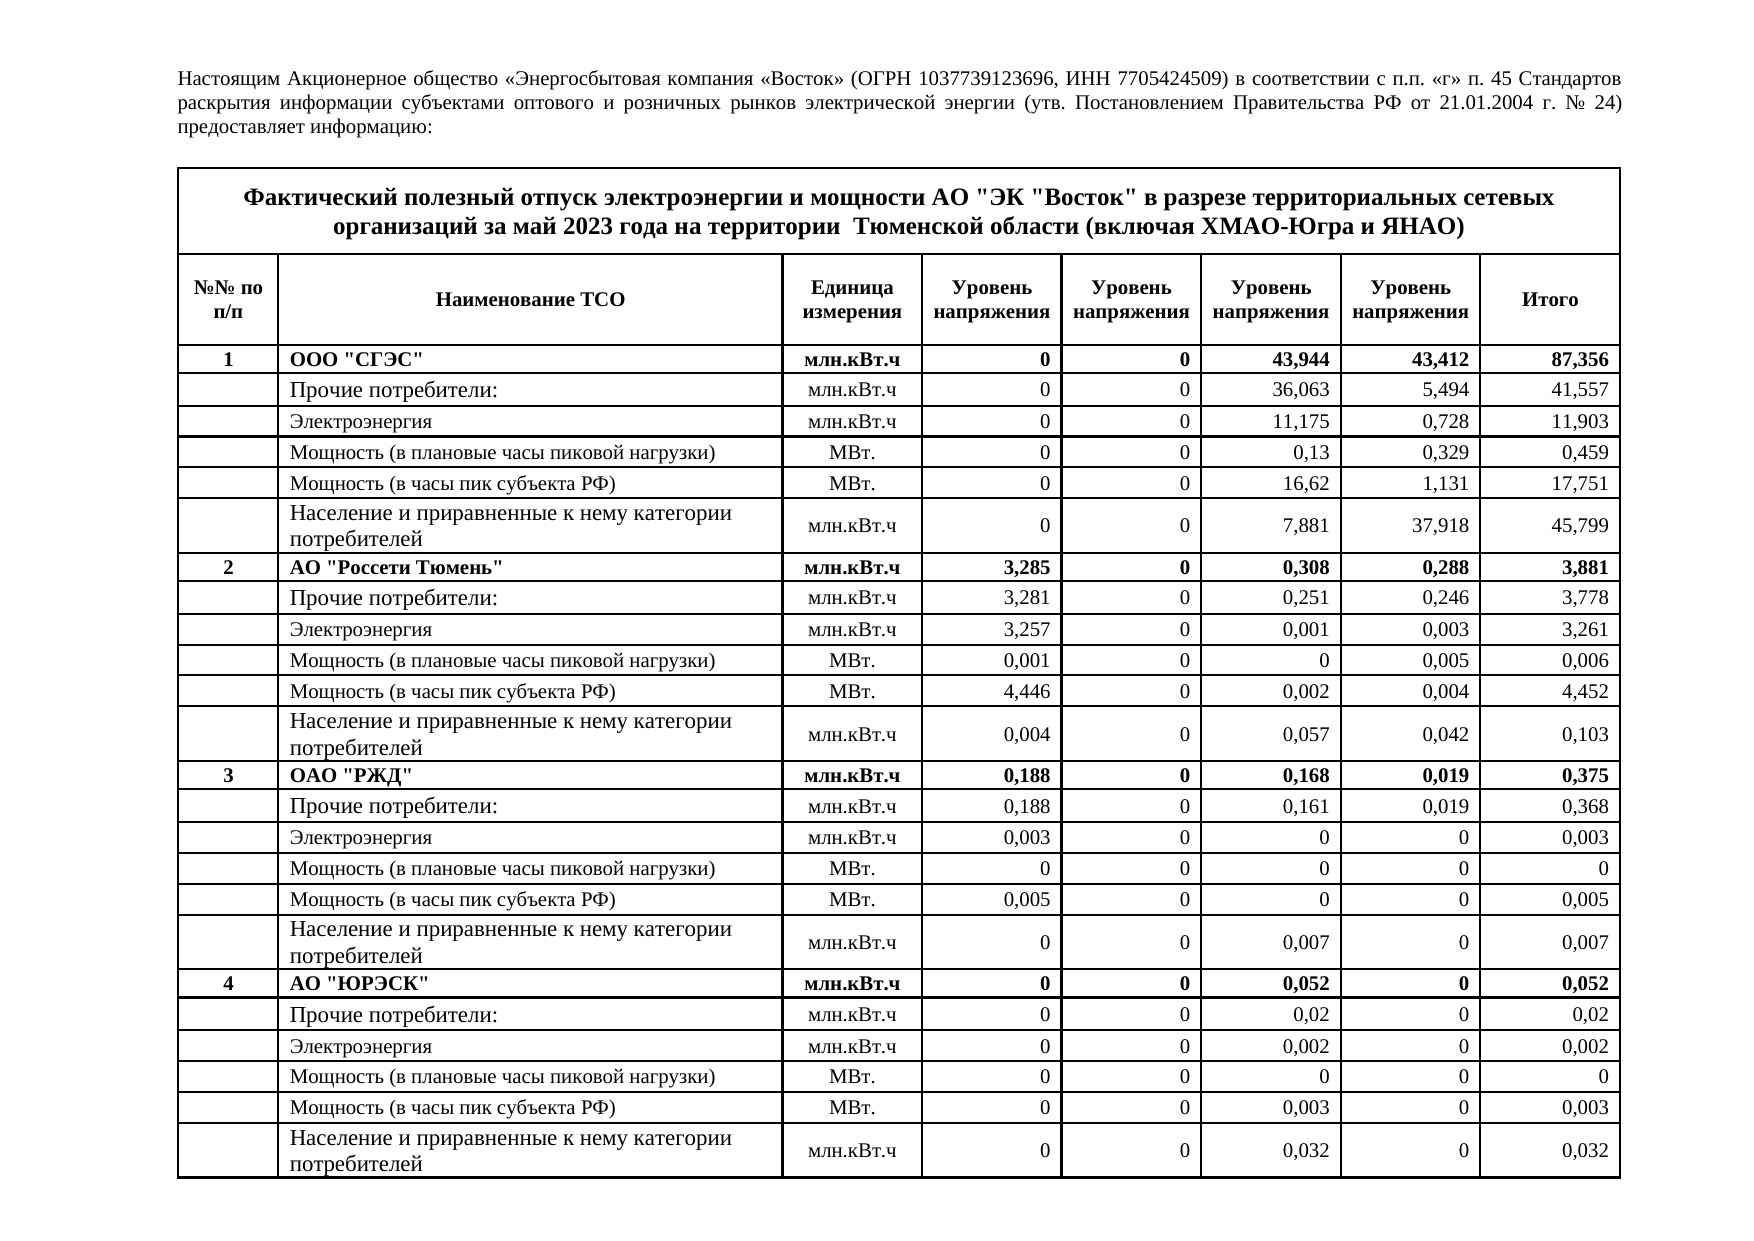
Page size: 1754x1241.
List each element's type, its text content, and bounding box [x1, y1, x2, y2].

table_cell ОАО "РЖД" [279, 762, 781, 788]
table_cell Прочие потребители: [279, 582, 781, 613]
table_cell [179, 1031, 277, 1060]
table_cell 0,006 [1481, 646, 1619, 674]
table_cell 3,778 [1481, 582, 1619, 613]
table_cell Мощность (в часы пик субъекта РФ) [279, 885, 781, 913]
table_cell 0 [923, 854, 1060, 883]
table_cell 0,459 [1481, 438, 1619, 466]
table_cell 0 [1342, 1031, 1479, 1060]
table_cell 0 [1063, 762, 1200, 788]
table_cell 0 [1063, 999, 1200, 1029]
table_cell 37,918 [1342, 499, 1479, 552]
table_cell Население и приравненные к нему категории потребителей [279, 1124, 781, 1176]
table_cell Электроэнергия [279, 407, 781, 435]
table_cell 0 [1063, 582, 1200, 613]
table_cell МВт. [784, 1093, 921, 1122]
table_cell Электроэнергия [279, 615, 781, 643]
table_cell [179, 582, 277, 613]
table_cell 0 [1342, 999, 1479, 1029]
table_cell 0,188 [923, 762, 1060, 788]
table_cell 4 [179, 970, 277, 996]
table_cell Электроэнергия [279, 1031, 781, 1060]
table_cell [179, 615, 277, 643]
table_cell 0 [1063, 407, 1200, 435]
table_cell 0,032 [1481, 1124, 1619, 1176]
table_cell [179, 854, 277, 883]
table_cell 0 [1063, 823, 1200, 852]
table_cell Электроэнергия [279, 823, 781, 852]
table_cell Мощность (в плановые часы пиковой нагрузки) [279, 854, 781, 883]
table_cell 0 [1342, 1093, 1479, 1122]
table_cell 0,001 [923, 646, 1060, 674]
table_cell 0 [1342, 970, 1479, 996]
table_cell 0,052 [1481, 970, 1619, 996]
table_cell 0,007 [1202, 916, 1340, 968]
table_cell 0,004 [923, 707, 1060, 760]
table_cell 0 [1342, 916, 1479, 968]
table_cell 5,494 [1342, 374, 1479, 404]
table_cell 0 [1063, 499, 1200, 552]
table_cell млн.кВт.ч [784, 582, 921, 613]
table_cell Уровень напряжения [1063, 255, 1200, 343]
table_cell млн.кВт.ч [784, 707, 921, 760]
table_cell Единица измерения [784, 255, 921, 343]
table_cell 0 [1342, 885, 1479, 913]
table_cell млн.кВт.ч [784, 1124, 921, 1176]
table_cell 0 [1063, 615, 1200, 643]
table_cell млн.кВт.ч [784, 615, 921, 643]
table_cell 0,02 [1202, 999, 1340, 1029]
table_cell Наименование ТСО [279, 255, 781, 343]
text Настоящим Акционерное общество «Энергосбытовая компания «Восток» (ОГРН 1037739123696, ИНН 7705424509) в соответствии с п.п. «г» п. 45 Стандартов раскрытия информации субъектами оптового и розничных рынков электрической энергии (утв. Постановлением Правительства РФ от 21.01.2004 г. № 24) предоставляет информацию: [177, 66, 1624, 138]
table_cell 4,452 [1481, 676, 1619, 705]
table_cell Население и приравненные к нему категории потребителей [279, 499, 781, 552]
table_cell 0 [1063, 970, 1200, 996]
table_cell млн.кВт.ч [784, 916, 921, 968]
table_cell Мощность (в плановые часы пиковой нагрузки) [279, 438, 781, 466]
table_cell 0 [923, 1062, 1060, 1091]
table_cell 0,007 [1481, 916, 1619, 968]
table_cell 0 [1342, 854, 1479, 883]
table_cell 0,003 [1481, 823, 1619, 852]
table_cell 11,903 [1481, 407, 1619, 435]
table_cell 0 [1342, 1062, 1479, 1091]
table_cell 0,728 [1342, 407, 1479, 435]
table_cell 1,131 [1342, 468, 1479, 497]
table_cell 0,002 [1202, 1031, 1340, 1060]
table_cell 0 [1063, 646, 1200, 674]
table_cell [179, 407, 277, 435]
table_cell 3,261 [1481, 615, 1619, 643]
table_cell [179, 707, 277, 760]
table_cell 0 [1481, 854, 1619, 883]
table_cell 0,368 [1481, 790, 1619, 821]
table_cell 0,003 [1202, 1093, 1340, 1122]
table_cell 4,446 [923, 676, 1060, 705]
table_cell 0,161 [1202, 790, 1340, 821]
table_cell [179, 1093, 277, 1122]
table_cell [179, 790, 277, 821]
table_cell Мощность (в часы пик субъекта РФ) [279, 676, 781, 705]
table_cell 0 [1063, 1031, 1200, 1060]
table_cell 0 [923, 407, 1060, 435]
table_cell Мощность (в часы пик субъекта РФ) [279, 1093, 781, 1122]
table_cell 0,02 [1481, 999, 1619, 1029]
table_cell 0 [1202, 885, 1340, 913]
table_cell МВт. [784, 854, 921, 883]
table_cell 0,057 [1202, 707, 1340, 760]
table_cell 0,005 [1342, 646, 1479, 674]
table_cell 0 [1202, 1062, 1340, 1091]
table_cell АО "ЮРЭСК" [279, 970, 781, 996]
table_cell 0 [1063, 1062, 1200, 1091]
table_cell млн.кВт.ч [784, 554, 921, 580]
table_cell 0 [1063, 885, 1200, 913]
table_cell 3,281 [923, 582, 1060, 613]
table_cell 0 [923, 970, 1060, 996]
table_cell 7,881 [1202, 499, 1340, 552]
table_cell 0 [1063, 790, 1200, 821]
table_cell МВт. [784, 438, 921, 466]
table_cell млн.кВт.ч [784, 346, 921, 372]
table_cell [179, 374, 277, 404]
table_cell 0,042 [1342, 707, 1479, 760]
table_cell 0 [1342, 823, 1479, 852]
table_cell 0 [1063, 1093, 1200, 1122]
table_cell 0,004 [1342, 676, 1479, 705]
table_cell 17,751 [1481, 468, 1619, 497]
table_cell 2 [179, 554, 277, 580]
table_cell 11,175 [1202, 407, 1340, 435]
table_cell 0 [923, 438, 1060, 466]
table_cell [179, 1124, 277, 1176]
table_cell 0,005 [1481, 885, 1619, 913]
table_cell 0,375 [1481, 762, 1619, 788]
table_cell 41,557 [1481, 374, 1619, 404]
table_cell МВт. [784, 646, 921, 674]
table_cell 0,001 [1202, 615, 1340, 643]
table_cell [179, 468, 277, 497]
table_cell 0 [1063, 554, 1200, 580]
table_cell 0 [923, 916, 1060, 968]
table_cell 0,003 [923, 823, 1060, 852]
table_cell 0 [1342, 1124, 1479, 1176]
table_cell млн.кВт.ч [784, 374, 921, 404]
table_cell Население и приравненные к нему категории потребителей [279, 916, 781, 968]
table_cell МВт. [784, 468, 921, 497]
table_cell 0 [923, 1031, 1060, 1060]
table_cell 0,003 [1342, 615, 1479, 643]
table_cell 0,002 [1481, 1031, 1619, 1060]
table_cell [179, 676, 277, 705]
table_cell млн.кВт.ч [784, 762, 921, 788]
table_cell 0,103 [1481, 707, 1619, 760]
table_cell 0 [1063, 707, 1200, 760]
table_cell 3 [179, 762, 277, 788]
table_cell Уровень напряжения [1202, 255, 1340, 343]
table_cell 0 [1063, 916, 1200, 968]
table_cell [179, 438, 277, 466]
table_cell 0 [923, 346, 1060, 372]
table_cell 0 [1063, 1124, 1200, 1176]
table_cell млн.кВт.ч [784, 499, 921, 552]
table_cell [179, 646, 277, 674]
table_cell [179, 999, 277, 1029]
table_cell 0 [1063, 438, 1200, 466]
table_cell [179, 499, 277, 552]
table_cell 3,881 [1481, 554, 1619, 580]
table_header Фактический полезный отпуск электроэнергии и мощности АО "ЭК "Восток" в разрезе территориальных сетевых организаций за май 2023 года на территории Тюменской области (включая ХМАО-Югра и ЯНАО) [179, 169, 1619, 253]
table_cell 0 [923, 499, 1060, 552]
table_cell 0 [923, 1093, 1060, 1122]
table_cell Население и приравненные к нему категории потребителей [279, 707, 781, 760]
table_cell 0 [1063, 374, 1200, 404]
table_cell 3,257 [923, 615, 1060, 643]
table_cell Прочие потребители: [279, 374, 781, 404]
table_cell 0,032 [1202, 1124, 1340, 1176]
table_cell [179, 916, 277, 968]
table_cell млн.кВт.ч [784, 999, 921, 1029]
table_cell №№ по п/п [179, 255, 277, 343]
table_cell 0,288 [1342, 554, 1479, 580]
table_cell 0,003 [1481, 1093, 1619, 1122]
table_cell 0 [923, 1124, 1060, 1176]
table_cell 43,412 [1342, 346, 1479, 372]
table_cell 0,019 [1342, 790, 1479, 821]
table_cell 45,799 [1481, 499, 1619, 552]
table_cell 0,246 [1342, 582, 1479, 613]
table_cell Прочие потребители: [279, 790, 781, 821]
table_cell 0,308 [1202, 554, 1340, 580]
table_cell Итого [1481, 255, 1619, 343]
table_cell 0,005 [923, 885, 1060, 913]
table_cell 0 [923, 468, 1060, 497]
table_cell Уровень напряжения [1342, 255, 1479, 343]
table_cell АО "Россети Тюмень" [279, 554, 781, 580]
table_cell 0 [1202, 823, 1340, 852]
table_cell Уровень напряжения [923, 255, 1060, 343]
table_cell 0,052 [1202, 970, 1340, 996]
table_cell млн.кВт.ч [784, 407, 921, 435]
table_cell 0 [1063, 854, 1200, 883]
table_cell Прочие потребители: [279, 999, 781, 1029]
table_cell 0,13 [1202, 438, 1340, 466]
table_cell [179, 823, 277, 852]
table_cell 3,285 [923, 554, 1060, 580]
table_cell 0 [1202, 646, 1340, 674]
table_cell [279, 1062, 781, 1091]
table_cell [179, 1062, 277, 1091]
table_cell 0,168 [1202, 762, 1340, 788]
table_cell 0 [923, 374, 1060, 404]
table_cell 0,329 [1342, 438, 1479, 466]
table_cell МВт. [784, 1062, 921, 1091]
table_cell 36,063 [1202, 374, 1340, 404]
table_cell Мощность (в плановые часы пиковой нагрузки) [279, 646, 781, 674]
table_cell 0 [1481, 1062, 1619, 1091]
table_cell млн.кВт.ч [784, 823, 921, 852]
table_cell Мощность (в часы пик субъекта РФ) [279, 468, 781, 497]
table_cell 0,002 [1202, 676, 1340, 705]
table_cell млн.кВт.ч [784, 790, 921, 821]
table_cell 1 [179, 346, 277, 372]
table_cell 0 [1063, 468, 1200, 497]
table_cell 0,251 [1202, 582, 1340, 613]
table_cell 0 [1063, 346, 1200, 372]
table_cell млн.кВт.ч [784, 1031, 921, 1060]
table_cell млн.кВт.ч [784, 970, 921, 996]
table_cell 87,356 [1481, 346, 1619, 372]
table_cell 0 [923, 999, 1060, 1029]
table_cell 0 [1202, 854, 1340, 883]
table_cell 0,019 [1342, 762, 1479, 788]
table_cell 43,944 [1202, 346, 1340, 372]
table_cell 16,62 [1202, 468, 1340, 497]
table_cell 0,188 [923, 790, 1060, 821]
table_cell [179, 885, 277, 913]
table_cell МВт. [784, 676, 921, 705]
table_cell 0 [1063, 676, 1200, 705]
table_cell ОOО "СГЭС" [279, 346, 781, 372]
table_cell МВт. [784, 885, 921, 913]
